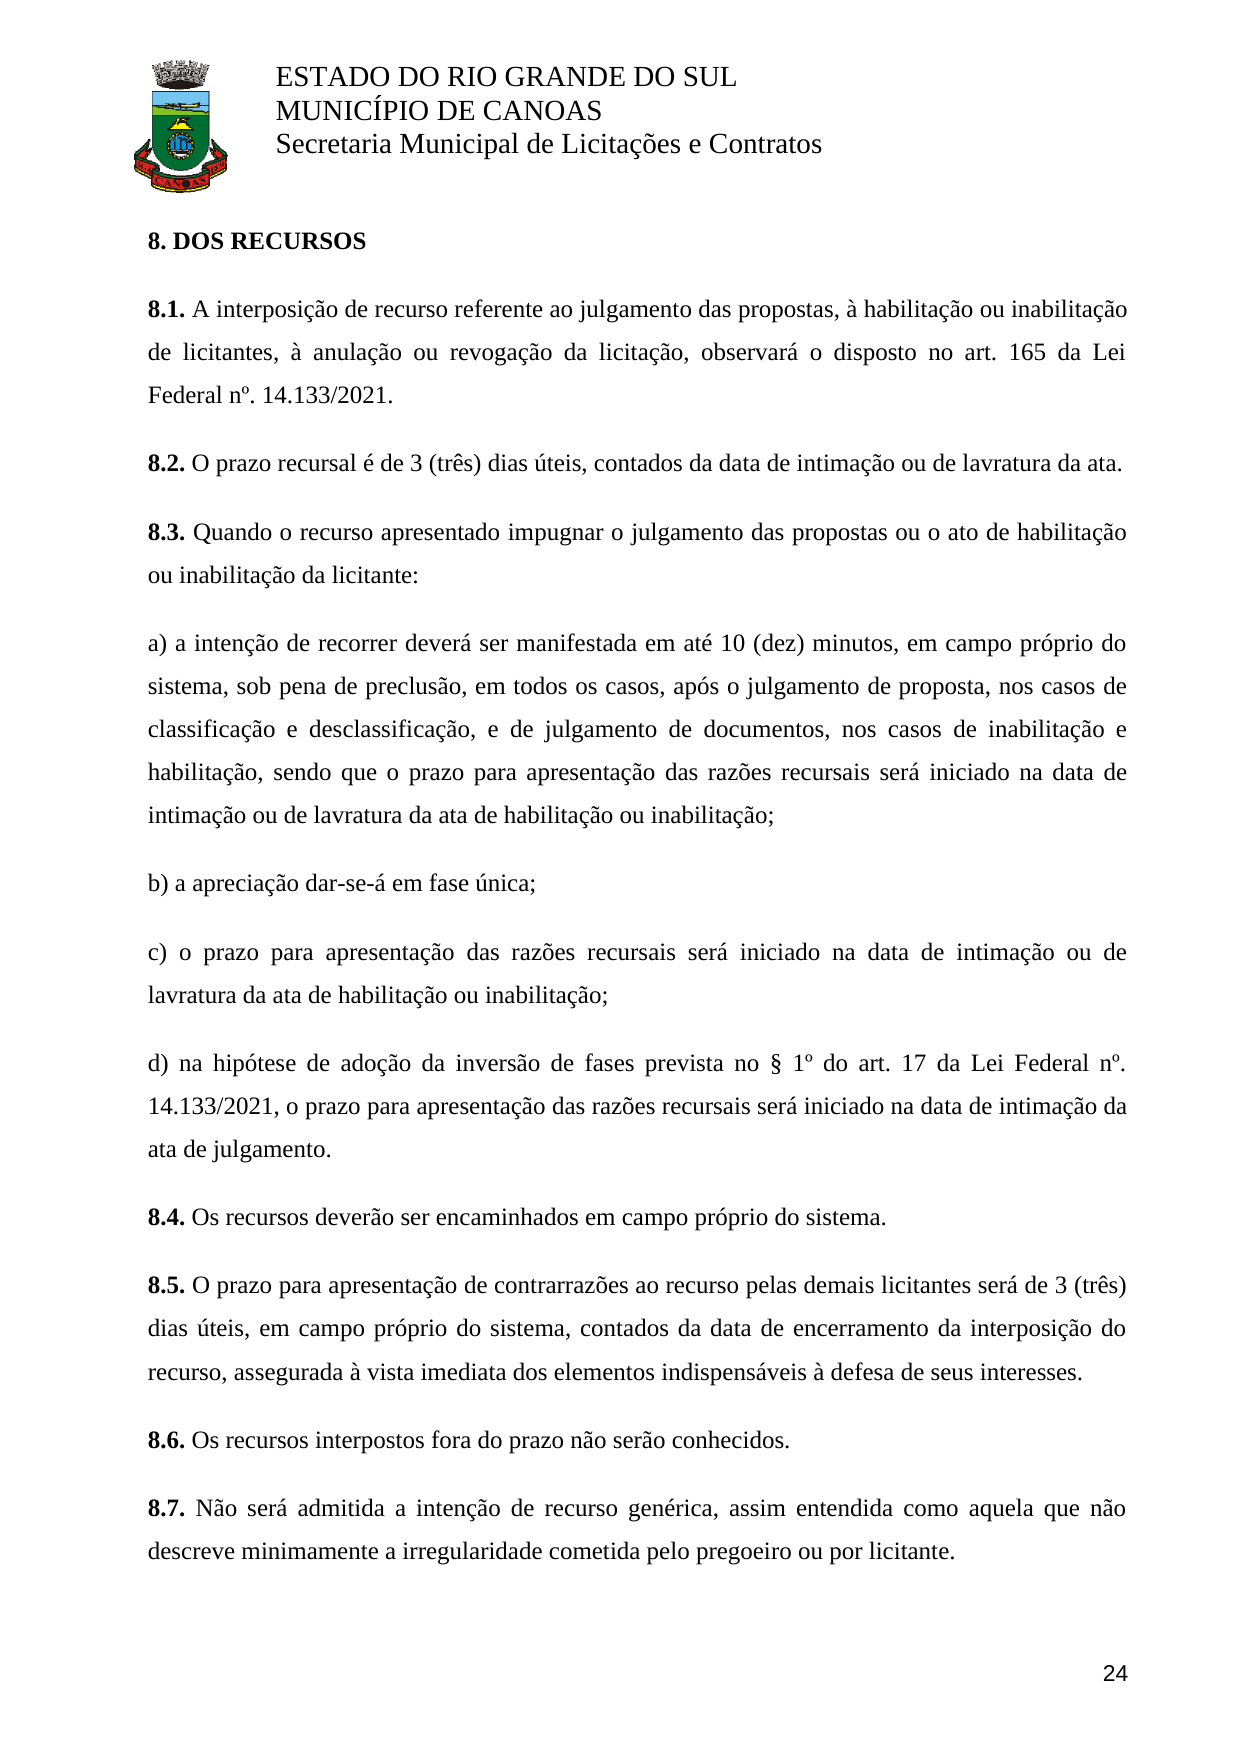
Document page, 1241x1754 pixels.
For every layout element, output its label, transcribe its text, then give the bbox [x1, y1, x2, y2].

text 8.2. O prazo recursal é de 3 (três) dias úteis, contados da data de intimação ou de lavratura da ata. [148, 448, 1128, 477]
text 8.5. O prazo para apresentação de contrarrazões ao recurso pelas demais licitantes será de 3 (três) dias úteis, em campo próprio do sistema, contados da data de encerramento da interposição do recurso, assegurada à vista imediata dos elementos indispensáveis à defesa de seus interesses. [148, 1270, 1128, 1385]
text 8.4. Os recursos deverão ser encaminhados em campo próprio do sistema. [148, 1202, 1128, 1231]
text 8. DOS RECURSOS [148, 226, 1128, 255]
text b) a apreciação dar-se-á em fase única; [148, 868, 1128, 897]
picture [134, 60, 228, 193]
text d) na hipótese de adoção da inversão de fases prevista no § 1º do art. 17 da Lei Federal nº. 14.133/2021, o prazo para apresentação das razões recursais será iniciado na data de intimação da ata de julgamento. [148, 1048, 1128, 1163]
text 8.7. Não será admitida a intenção de recurso genérica, assim entendida como aquela que não descreve minimamente a irregularidade cometida pelo pregoeiro ou por licitante. [148, 1493, 1128, 1565]
text 8.3. Quando o recurso apresentado impugnar o julgamento das propostas ou o ato de habilitação ou inabilitação da licitante: [148, 517, 1128, 588]
text 8.6. Os recursos interpostos fora do prazo não serão conhecidos. [148, 1425, 1128, 1453]
text 8.1. A interposição de recurso referente ao julgamento das propostas, à habilitação ou inabilitação de licitantes, à anulação ou revogação da licitação, observará o disposto no art. 165 da Lei Federal nº. 14.133/2021. [148, 294, 1128, 409]
text c) o prazo para apresentação das razões recursais será iniciado na data de intimação ou de lavratura da ata de habilitação ou inabilitação; [148, 937, 1128, 1008]
text a) a intenção de recorrer deverá ser manifestada em até 10 (dez) minutos, em campo próprio do sistema, sob pena de preclusão, em todos os casos, após o julgamento de proposta, nos casos de classificação e desclassificação, e de julgamento de documentos, nos casos de inabilitação e habilitação, sendo que o prazo para apresentação das razões recursais será iniciado na data de intimação ou de lavratura da ata de habilitação ou inabilitação; [148, 628, 1128, 829]
